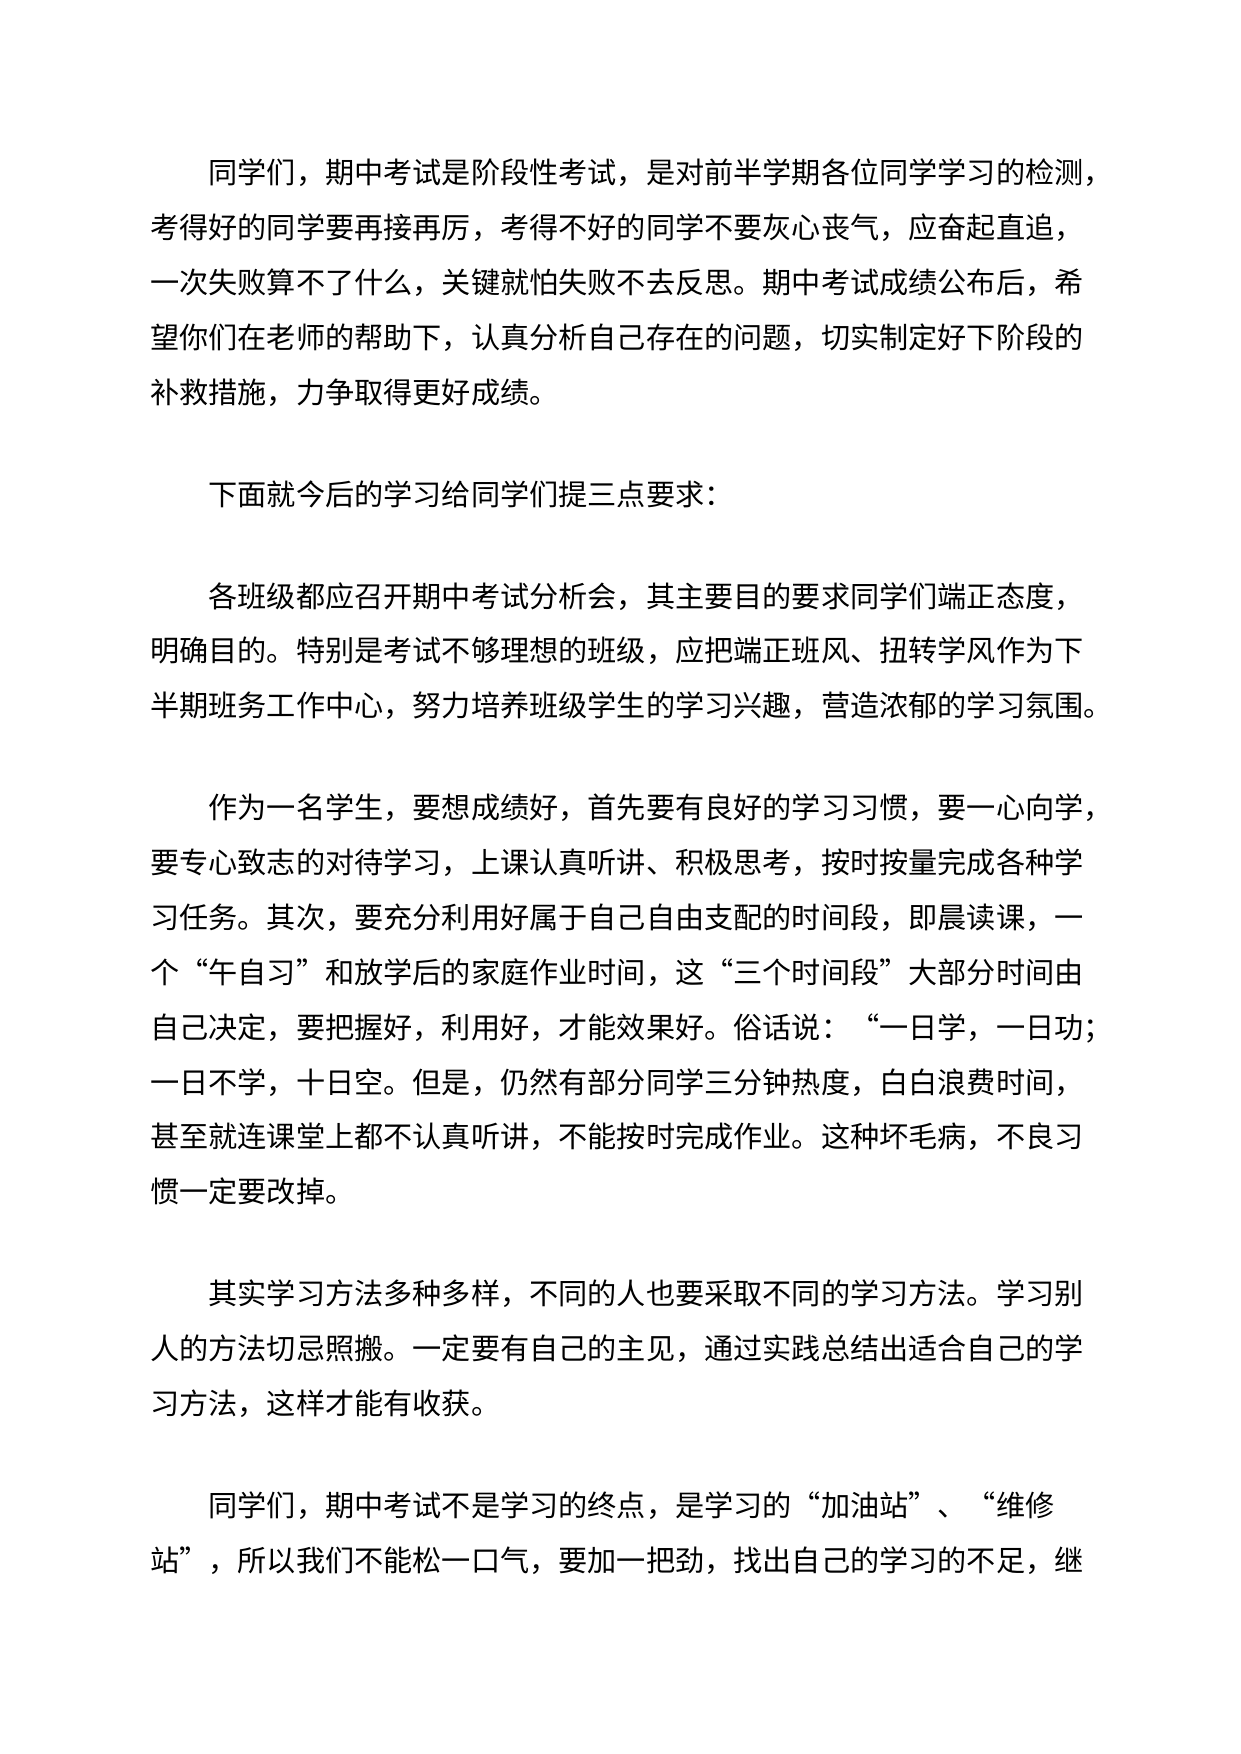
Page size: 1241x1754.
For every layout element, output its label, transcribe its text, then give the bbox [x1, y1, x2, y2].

text 同学们，期中考试是阶段性考试，是对前半学期各位同学学习的检测，考得好的同学要再接再厉，考得不好的同学不要灰心丧气，应奋起直追，一次失败算不了什么，关键就怕失败不去反思。期中考试成绩公布后，希望你们在老师的帮助下，认真分析自己存在的问题，切实制定好下阶段的补救措施，力争取得更好成绩。 [150, 150, 1090, 412]
text 其实学习方法多种多样，不同的人也要采取不同的学习方法。学习别人的方法切忌照搬。一定要有自己的主见，通过实践总结出适合自己的学习方法，这样才能有收获。 [150, 1271, 1090, 1423]
text 各班级都应召开期中考试分析会，其主要目的要求同学们端正态度，明确目的。特别是考试不够理想的班级，应把端正班风、扭转学风作为下半期班务工作中心，努力培养班级学生的学习兴趣，营造浓郁的学习氛围。 [150, 573, 1090, 725]
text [150, 1482, 1090, 1579]
text 作为一名学生，要想成绩好，首先要有良好的学习习惯，要一心向学，要专心致志的对待学习，上课认真听讲、积极思考，按时按量完成各种学习任务。其次，要充分利用好属于自己自由支配的时间段，即晨读课，一个“午自习”和放学后的家庭作业时间，这“三个时间段”大部分时间由自己决定，要把握好，利用好，才能效果好。俗话说：“一日学，一日功；一日不学，十日空。但是，仍然有部分同学三分钟热度，白白浪费时间，甚至就连课堂上都不认真听讲，不能按时完成作业。这种坏毛病，不良习惯一定要改掉。 [150, 785, 1090, 1211]
text 下面就今后的学习给同学们提三点要求： [150, 471, 1090, 514]
